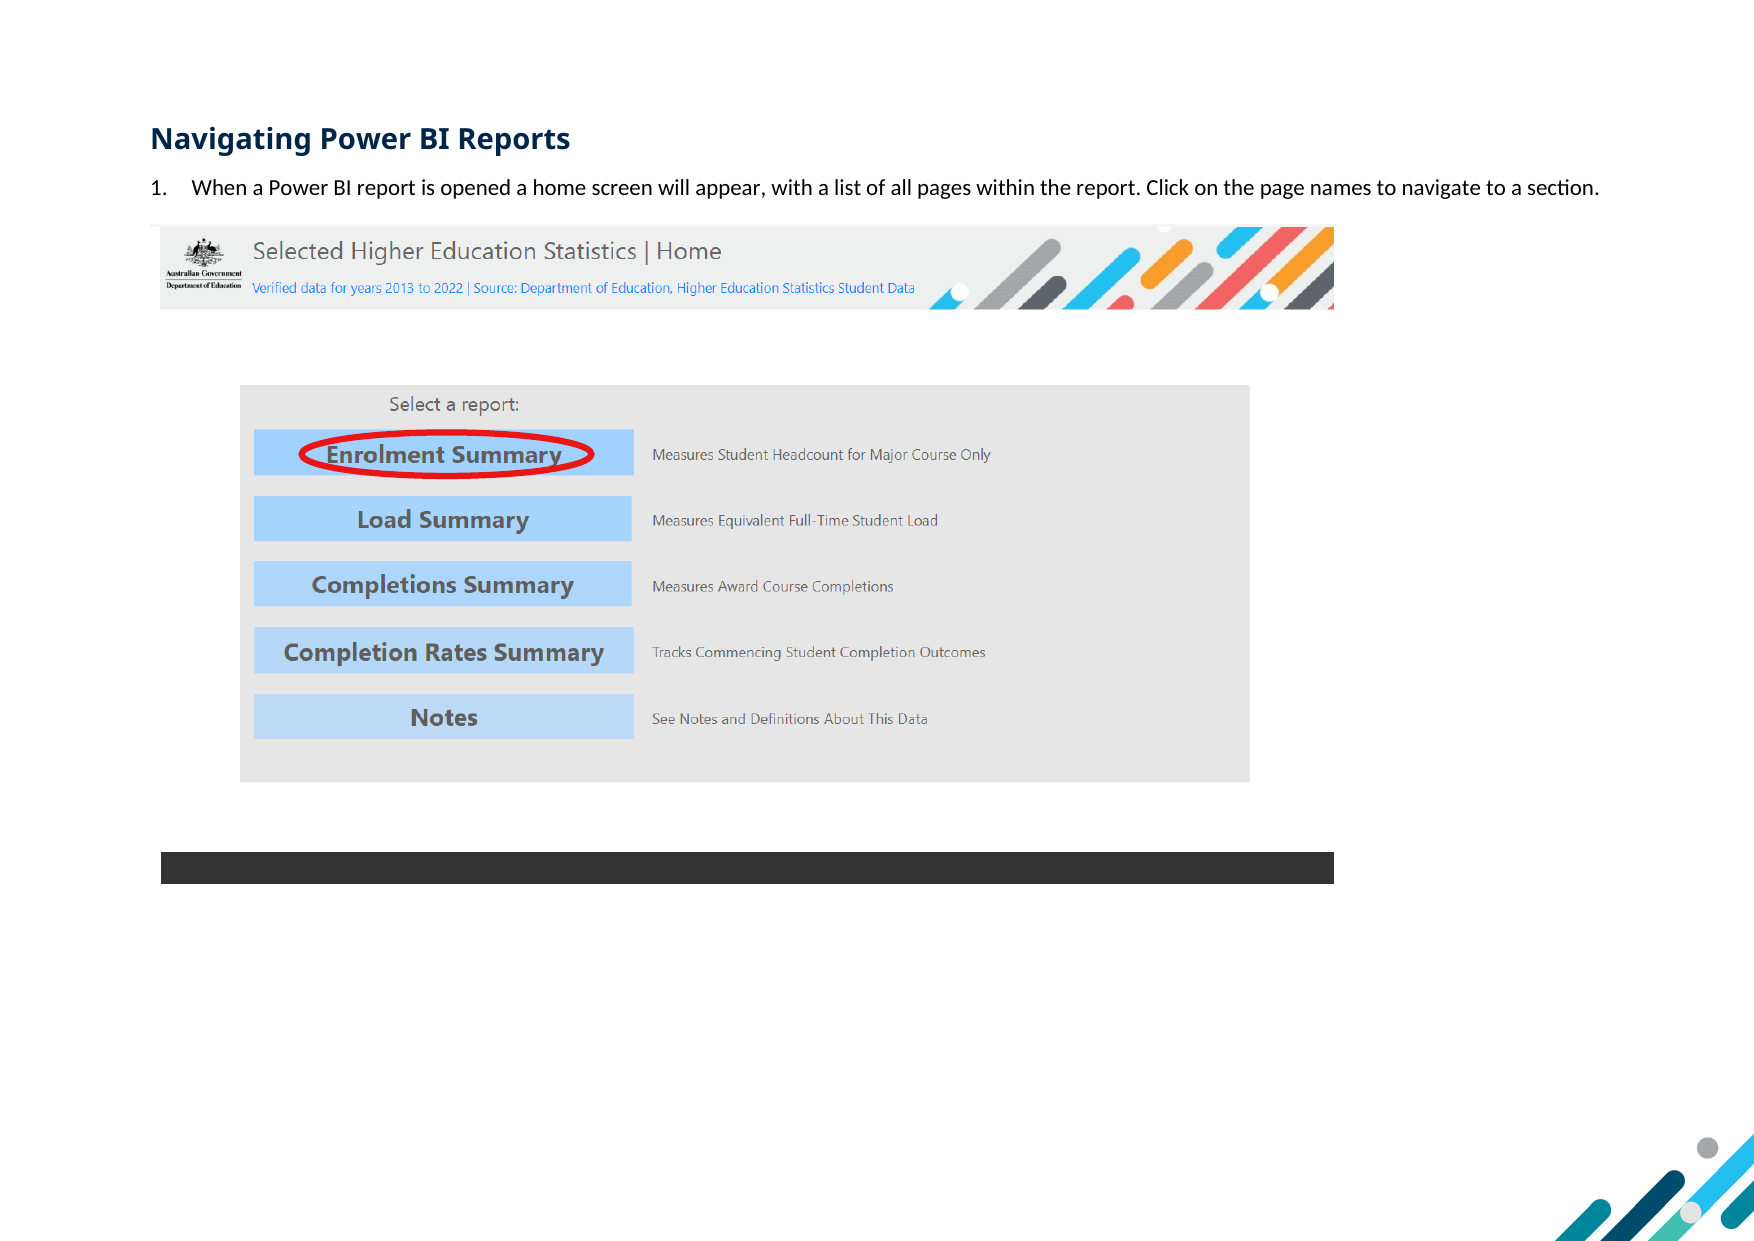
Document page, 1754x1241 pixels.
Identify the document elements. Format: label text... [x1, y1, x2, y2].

subtitle Navigating Power BI Reports [150, 118, 1636, 158]
picture [150, 224, 1337, 884]
picture [1554, 1133, 1754, 1241]
list When a Power BI report is opened a home screen will appear, with a list of all pages within the report. Click on the page names to navigate to a section. [150, 173, 1636, 201]
